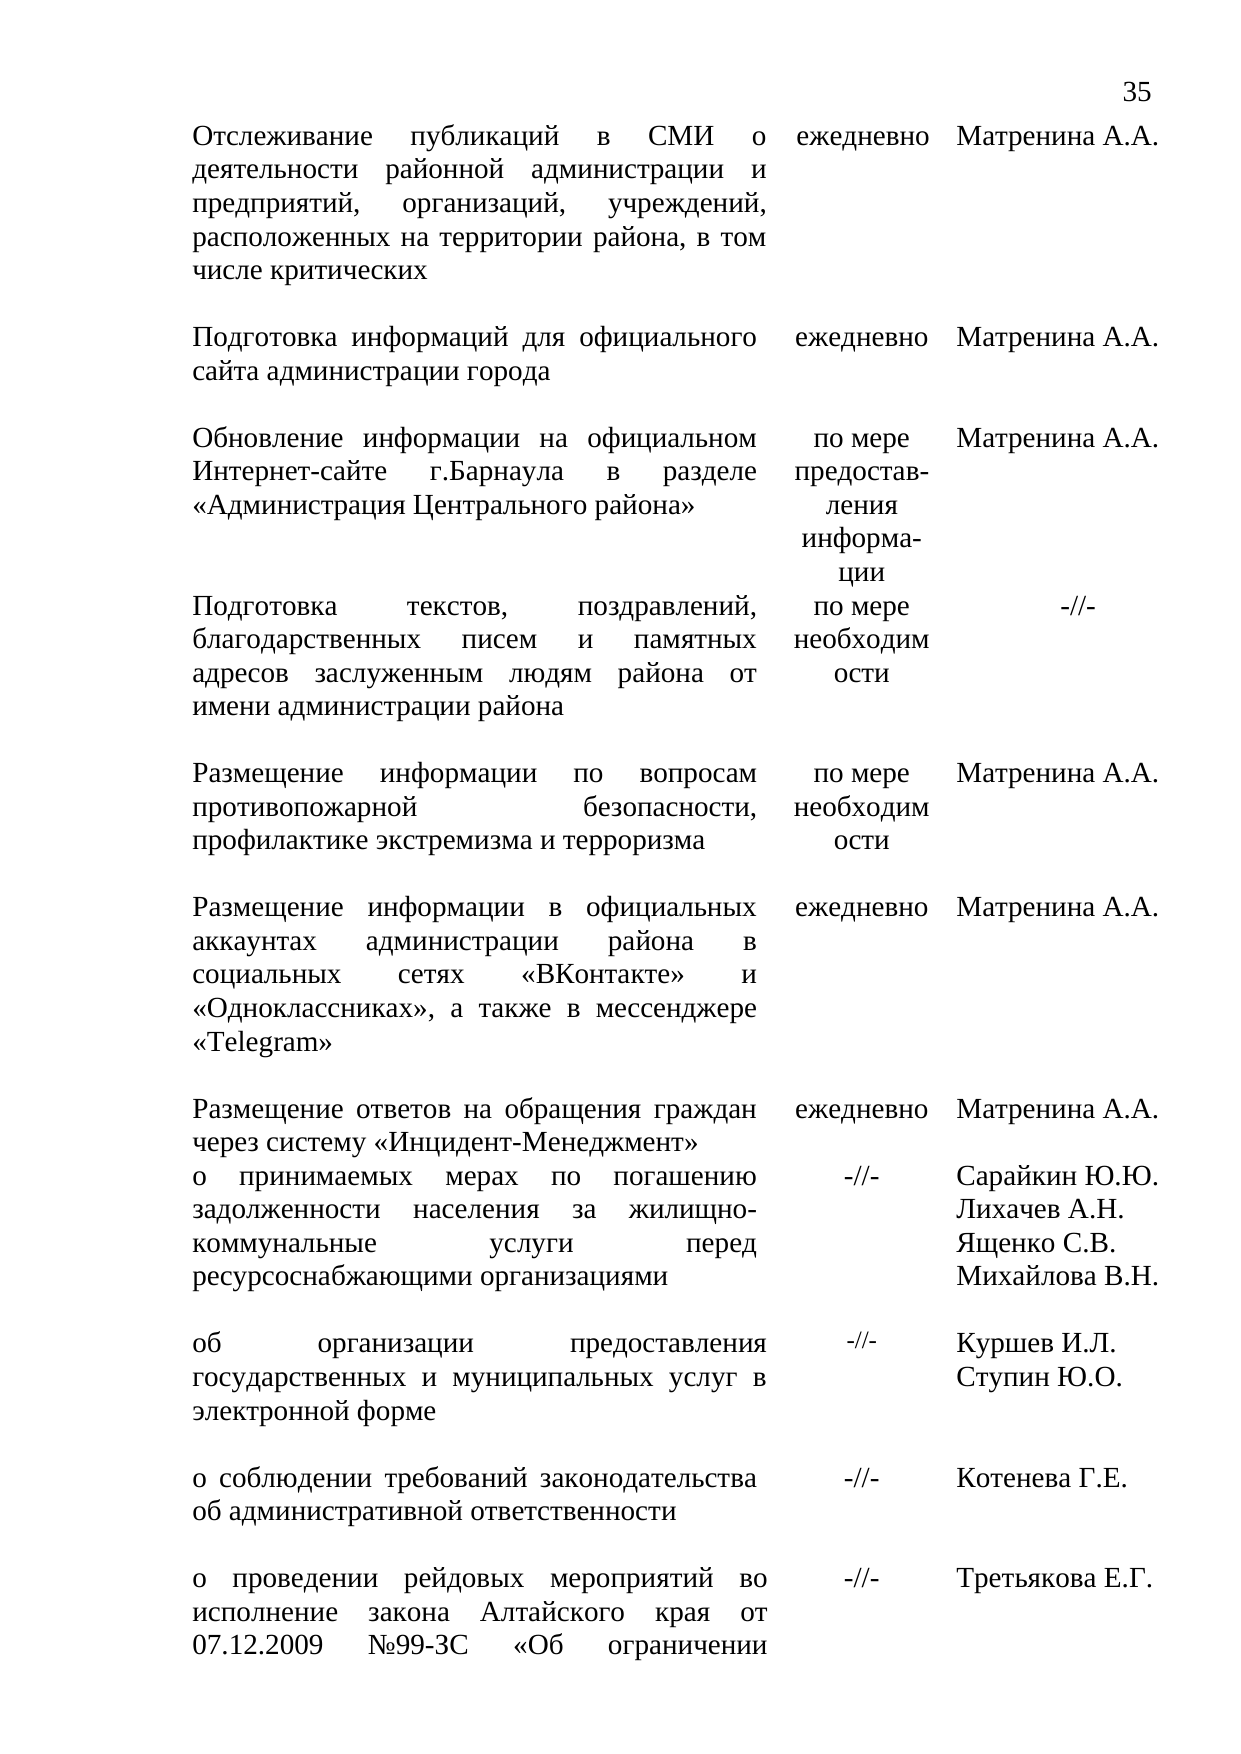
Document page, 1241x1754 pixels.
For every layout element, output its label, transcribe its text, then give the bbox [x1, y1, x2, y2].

table_cell Куршев И.Л. Ступин Ю.О. [945, 1326, 1211, 1460]
table_cell -//- [778, 1158, 945, 1326]
table_cell о соблюдении требований законодательства об административной ответственности [181, 1460, 778, 1560]
table_cell Размещение информации по вопросам противопожарной безопасности, профилактике экстремизма и терроризма [181, 755, 778, 889]
table_cell об организации предоставления государственных и муниципальных услуг в электронной форме [181, 1326, 778, 1460]
table_cell Матренина А.А. [945, 755, 1211, 889]
table_cell -//- [945, 588, 1211, 755]
table_cell Матренина А.А. [945, 890, 1211, 1091]
table_cell Матренина А.А. [945, 1091, 1211, 1158]
table_cell Размещение информации в официальных аккаунтах администрации района в социальных сетях «ВКонтакте» и «Одноклассниках», а также в мессенджере «Telegram» [181, 890, 778, 1091]
table_cell Размещение ответов на обращения граждан через систему «Инцидент-Менеджмент» [181, 1091, 778, 1158]
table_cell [181, 1560, 778, 1661]
table_cell Третьякова Е.Г. [945, 1560, 1211, 1661]
table_cell ежедневно [778, 319, 945, 420]
table_cell по мере необходимости [778, 755, 945, 889]
table_cell Матренина А.А. [945, 420, 1211, 588]
table_cell по мере необходимости [778, 588, 945, 755]
table_cell -//- [778, 1460, 945, 1560]
table_cell -//- [778, 1326, 945, 1460]
table_cell Подготовка информаций для официального сайта администрации города [181, 319, 778, 420]
table_cell Котенева Г.Е. [945, 1460, 1211, 1560]
table_cell Обновление информации на официальном Интернет-сайте г.Барнаула в разделе «Администрация Центрального района» [181, 420, 778, 588]
table_cell Сарайкин Ю.Ю. Лихачев А.Н. Ященко С.В. Михайлова В.Н. [945, 1158, 1211, 1326]
table_cell Матренина А.А. [945, 319, 1211, 420]
table_cell -//- [778, 1560, 945, 1661]
table_cell по мере предостав-ления информа-ции [778, 420, 945, 588]
table_cell о принимаемых мерах по погашению задолженности населения за жилищно-коммунальные услуги перед ресурсоснабжающими организациями [181, 1158, 778, 1326]
table_cell ежедневно [778, 890, 945, 1091]
table_cell ежедневно [778, 1091, 945, 1158]
table_cell Отслеживание публикаций в СМИ о деятельности районной администрации и предприятий, организаций, учреждений, расположенных на территории района, в том числе критических [181, 118, 778, 319]
table_cell Матренина А.А. [945, 118, 1211, 319]
table_cell Подготовка текстов, поздравлений, благодарственных писем и памятных адресов заслуженным людям района от имени администрации района [181, 588, 778, 755]
table_cell ежедневно [778, 118, 945, 319]
